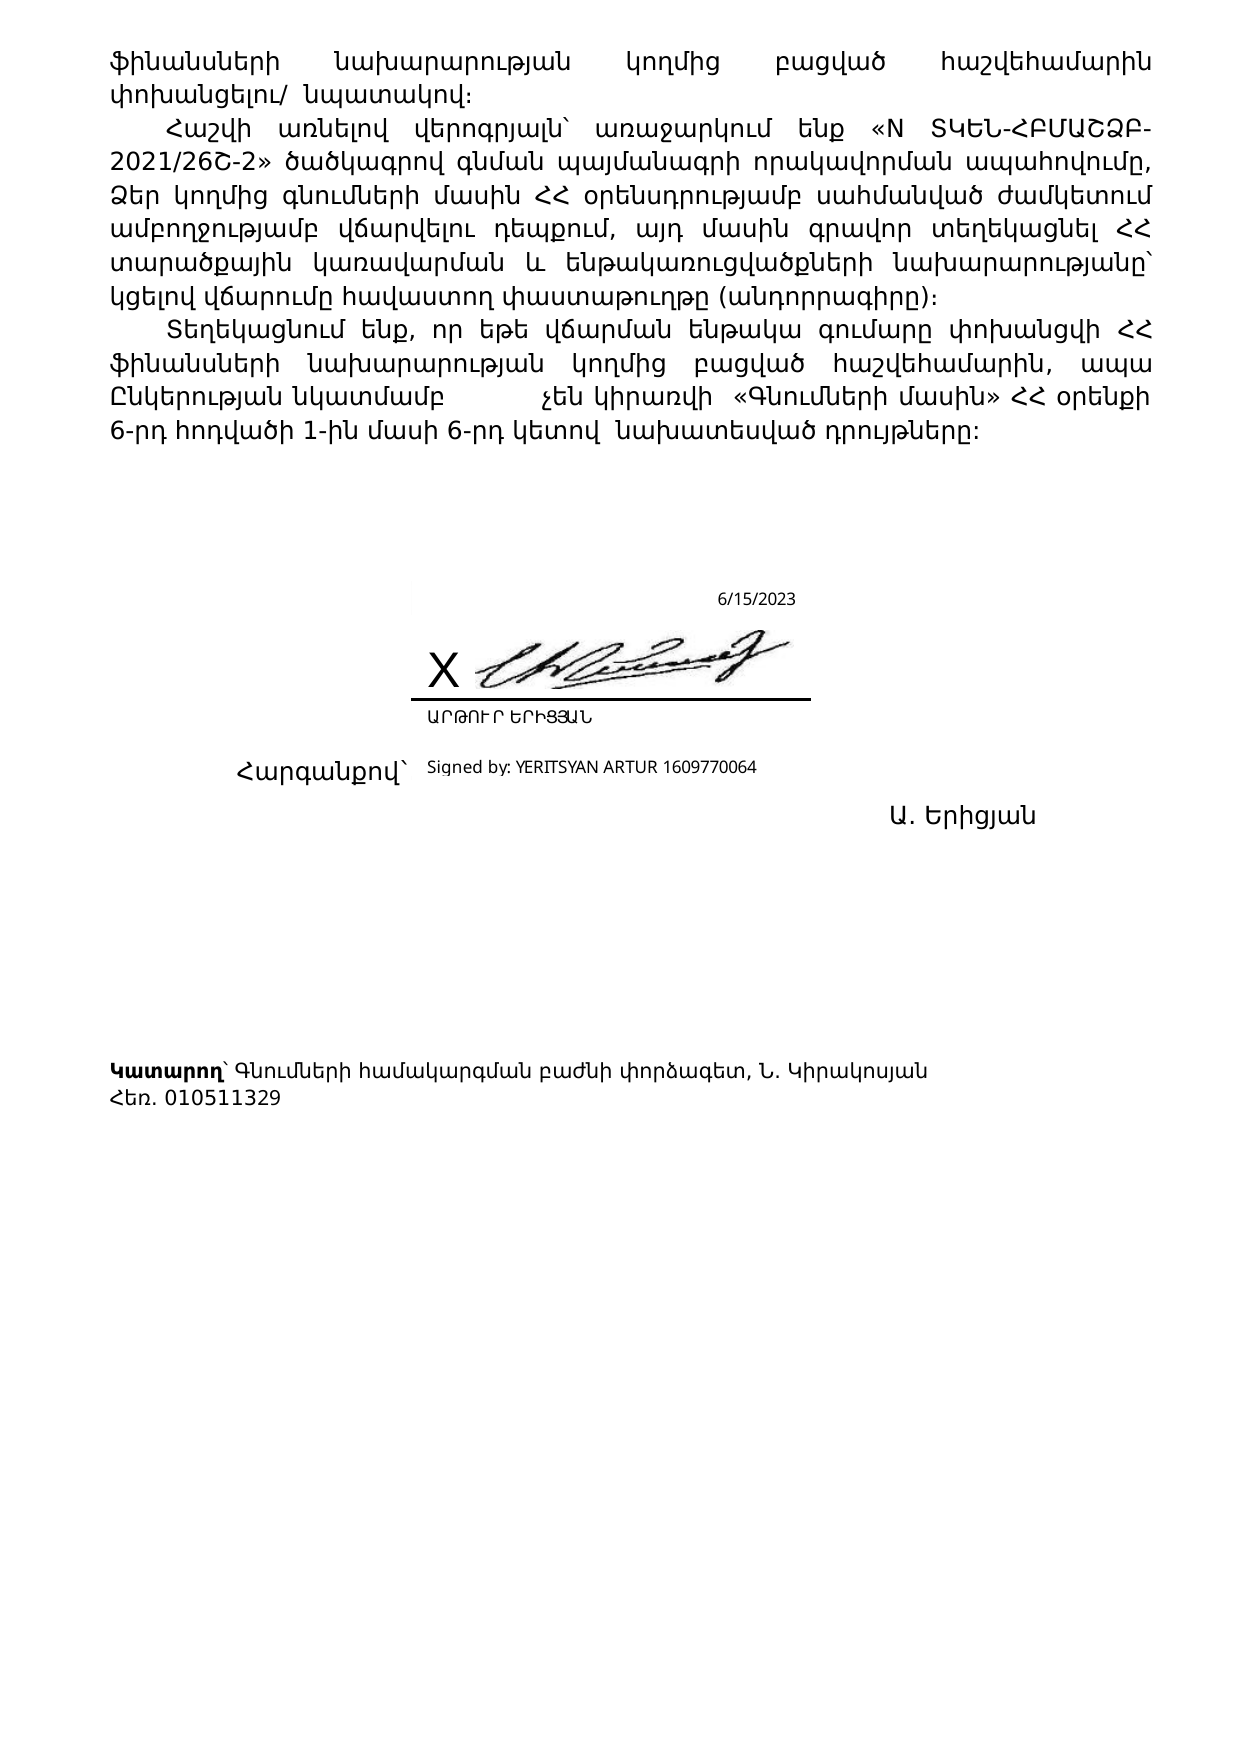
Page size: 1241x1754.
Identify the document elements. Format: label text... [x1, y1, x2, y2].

text Հեռ. 010511329 [109, 1083, 1153, 1112]
text Հարգանքով` [109, 581, 1153, 787]
text Կատարող՝ Գնումների համակարգման բաժնի փորձագետ, Ն. Կիրակոսյան [109, 1059, 1153, 1083]
text Հաշվի առնելով վերոգրյալն՝ առաջարկում ենք «N ՏԿԵՆ-ՀԲՄԱՇՁԲ-2021/26Շ-2» ծածկագրով գնման պայմանագրի որակավորման ապահովումը, Ձեր կողմից գնումների մասին ՀՀ օրենսդրությամբ սահմանված ժամկետում ամբողջությամբ վճարվելու դեպքում, այդ մասին գրավոր տեղեկացնել ՀՀ տարածքային կառավարման և ենթակառուցվածքների նախարարությանը՝ կցելով վճարումը հավաստող փաստաթուղթը (անդորրագիրը)։ [109, 114, 1153, 311]
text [109, 47, 1153, 109]
text Ա․ Երիցյան [109, 801, 1153, 830]
text Տեղեկացնում ենք, որ եթե վճարման ենթակա գումարը փոխանցվի ՀՀ ֆինանսների նախարարության կողմից բացված հաշվեհամարին, ապա Ընկերության նկատմամբ չեն կիրառվի «Գնումների մասին» ՀՀ օրենքի 6-րդ հոդվածի 1-ին մասի 6-րդ կետով նախատեսված դրույթները: [109, 315, 1153, 445]
